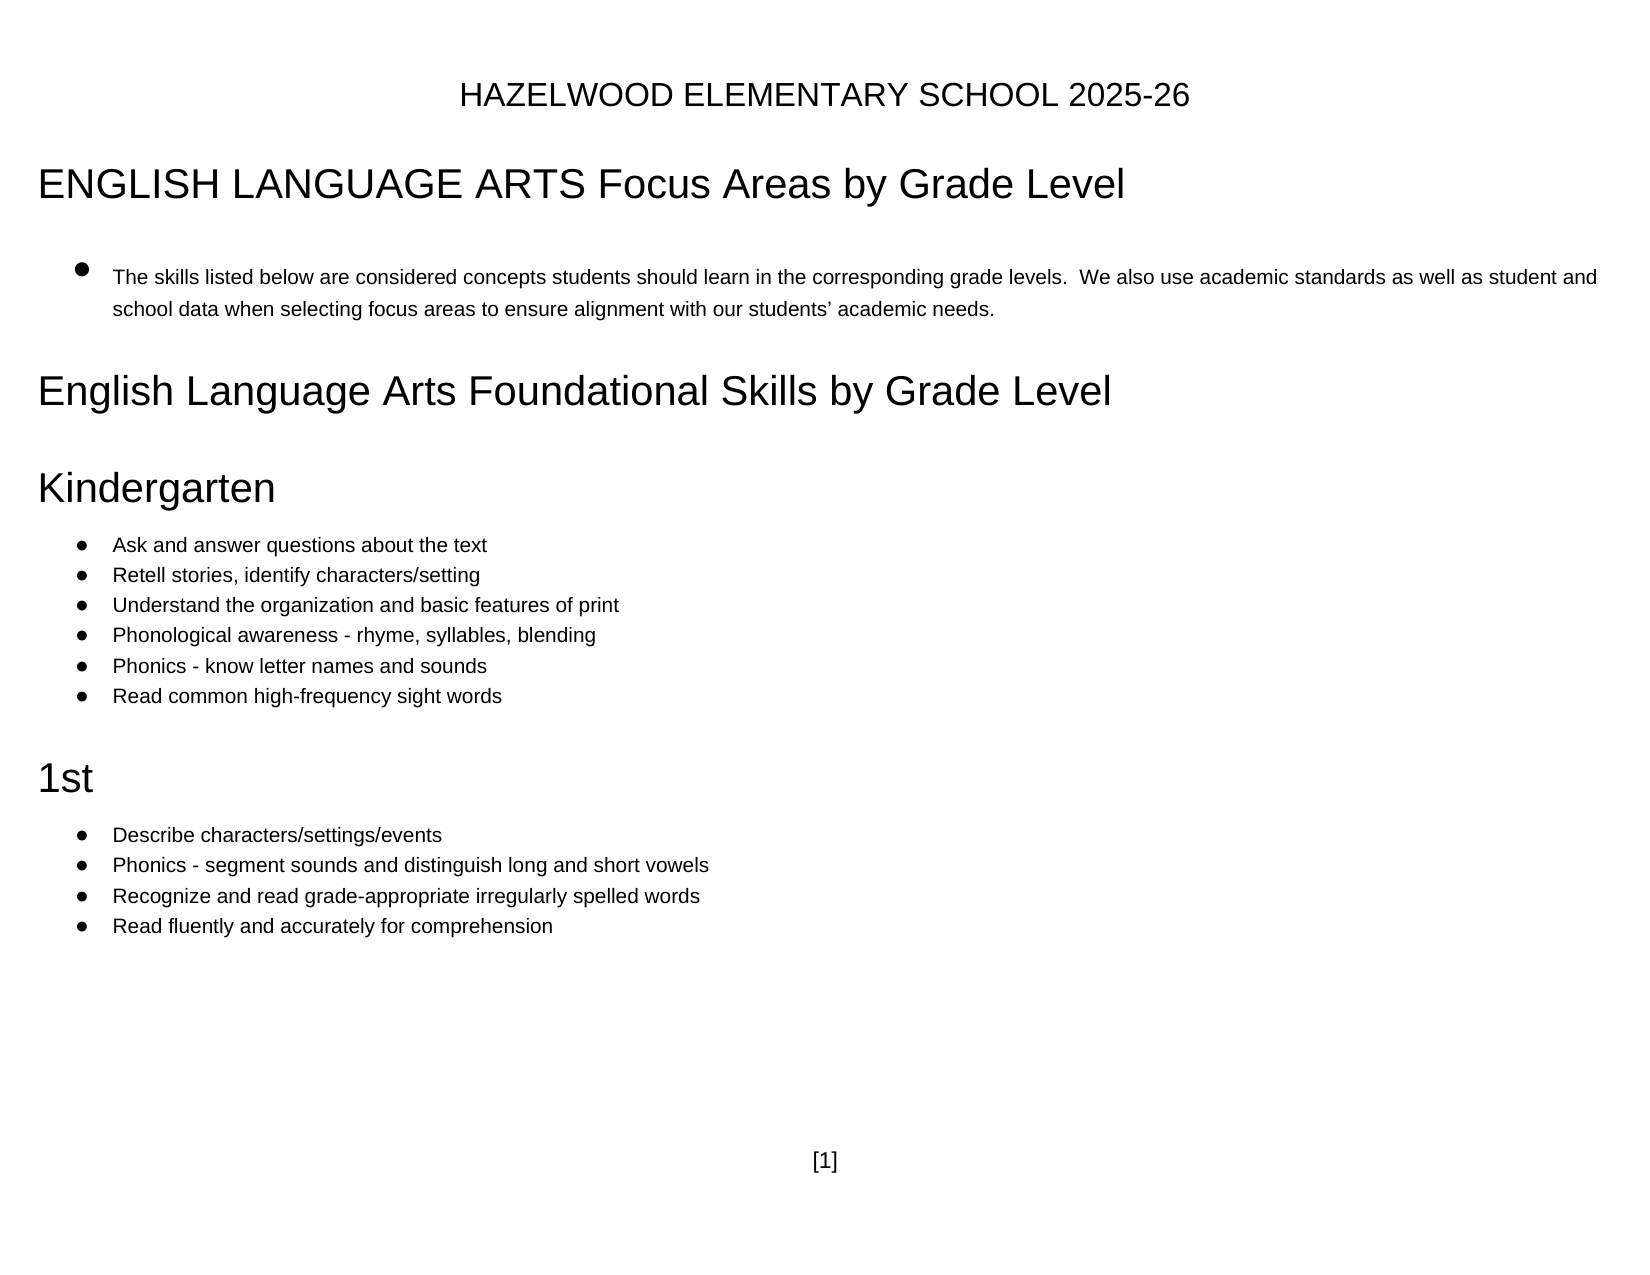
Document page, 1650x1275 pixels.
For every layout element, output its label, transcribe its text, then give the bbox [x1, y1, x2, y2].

list Read common high-frequency sight words [75, 682, 1612, 708]
subtitle ENGLISH LANGUAGE ARTS Focus Areas by Grade Level [37, 159, 1612, 207]
subtitle The skills listed below are considered concepts students should learn in the corresponding grade levels. We also use academic standards as well as student and school data when selecting focus areas to ensure alignment with our students’ academic needs. [75, 256, 1612, 321]
subtitle 1st [37, 754, 1612, 802]
list Read fluently and accurately for comprehension [75, 912, 1612, 938]
list Recognize and read grade-appropriate irregularly spelled words [75, 882, 1612, 908]
subtitle English Language Arts Foundational Skills by Grade Level [37, 366, 1612, 414]
subtitle Kindergarten [37, 463, 1612, 511]
list Describe characters/settings/events [75, 821, 1612, 848]
list Phonics - know letter names and sounds [75, 652, 1612, 678]
list Phonological awareness - rhyme, syllables, blending [75, 621, 1612, 648]
list Ask and answer questions about the text [75, 531, 1612, 557]
list Retell stories, identify characters/setting [75, 561, 1612, 587]
list Phonics - segment sounds and distinguish long and short vowels [75, 851, 1612, 878]
list Understand the organization and basic features of print [75, 591, 1612, 617]
